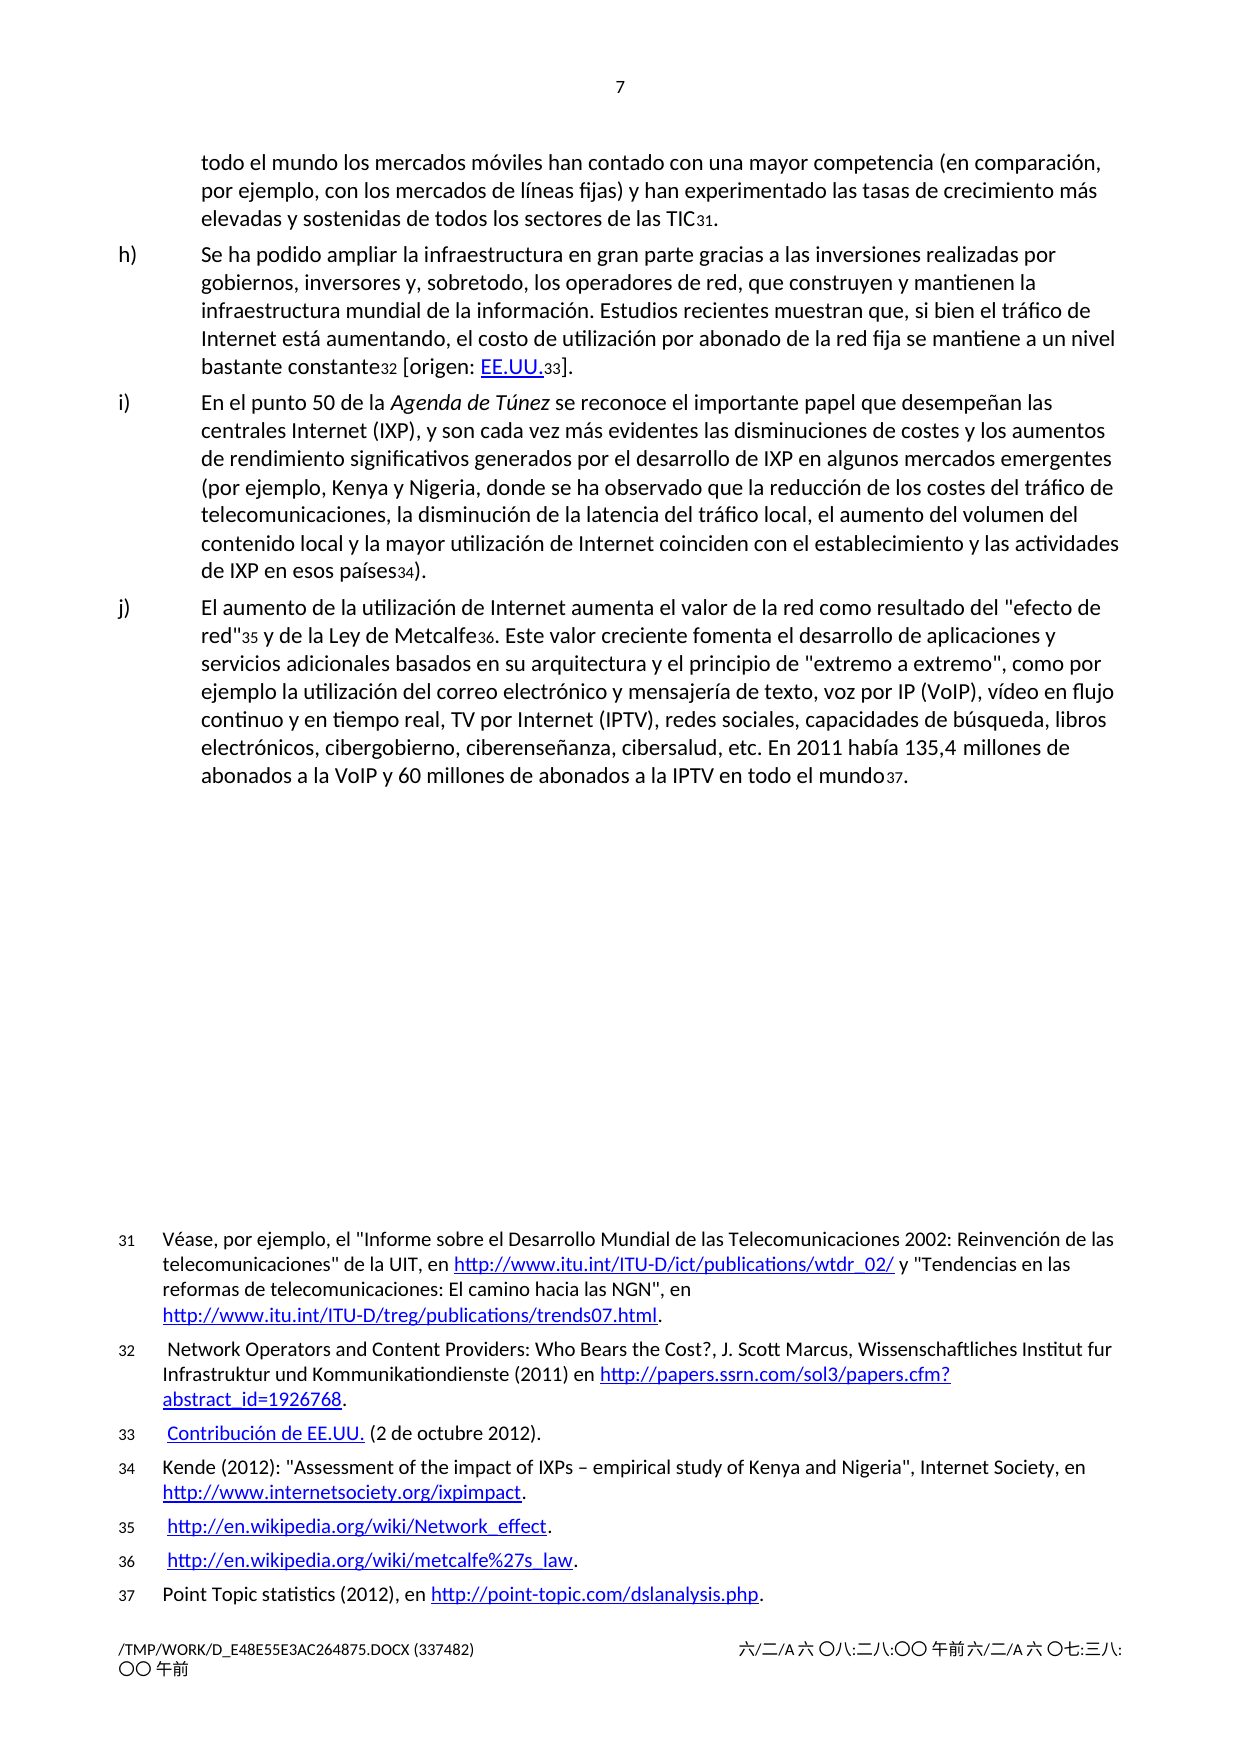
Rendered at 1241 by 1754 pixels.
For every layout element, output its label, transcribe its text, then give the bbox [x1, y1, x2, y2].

text j) El aumento de la utilización de Internet aumenta el valor de la red como resultado del "efecto de red" y de la Ley de Metcalfe. Este valor creciente fomenta el desarrollo de aplicaciones y servicios adicionales basados en su arquitectura y el principio de "extremo a extremo", como por ejemplo la utilización del correo electrónico y mensajería de texto, voz por IP (VoIP), vídeo en flujo continuo y en tiempo real, TV por Internet (IPTV), redes sociales, capacidades de búsqueda, libros electrónicos, cibergobierno, ciberenseñanza, cibersalud, etc. En 2011 había 135,4 millones de abonados a la VoIP y 60 millones de abonados a la IPTV en todo el mundo. [118, 593, 1122, 789]
text i) En el punto 50 de la Agenda de Túnez se reconoce el importante papel que desempeñan las centrales Internet (IXP), y son cada vez más evidentes las disminuciones de costes y los aumentos de rendimiento significativos generados por el desarrollo de IXP en algunos mercados emergentes (por ejemplo, Kenya y Nigeria, donde se ha observado que la reducción de los costes del tráfico de telecomunicaciones, la disminución de la latencia del tráfico local, el aumento del volumen del contenido local y la mayor utilización de Internet coinciden con el establecimiento y las actividades de IXP en esos países). [118, 388, 1122, 585]
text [118, 148, 1122, 232]
text h) Se ha podido ampliar la infraestructura en gran parte gracias a las inversiones realizadas por gobiernos, inversores y, sobretodo, los operadores de red, que construyen y mantienen la infraestructura mundial de la información. Estudios recientes muestran que, si bien el tráfico de Internet está aumentando, el costo de utilización por abonado de la red fija se mantiene a un nivel bastante constante [origen: EE.UU.]. [118, 240, 1122, 380]
